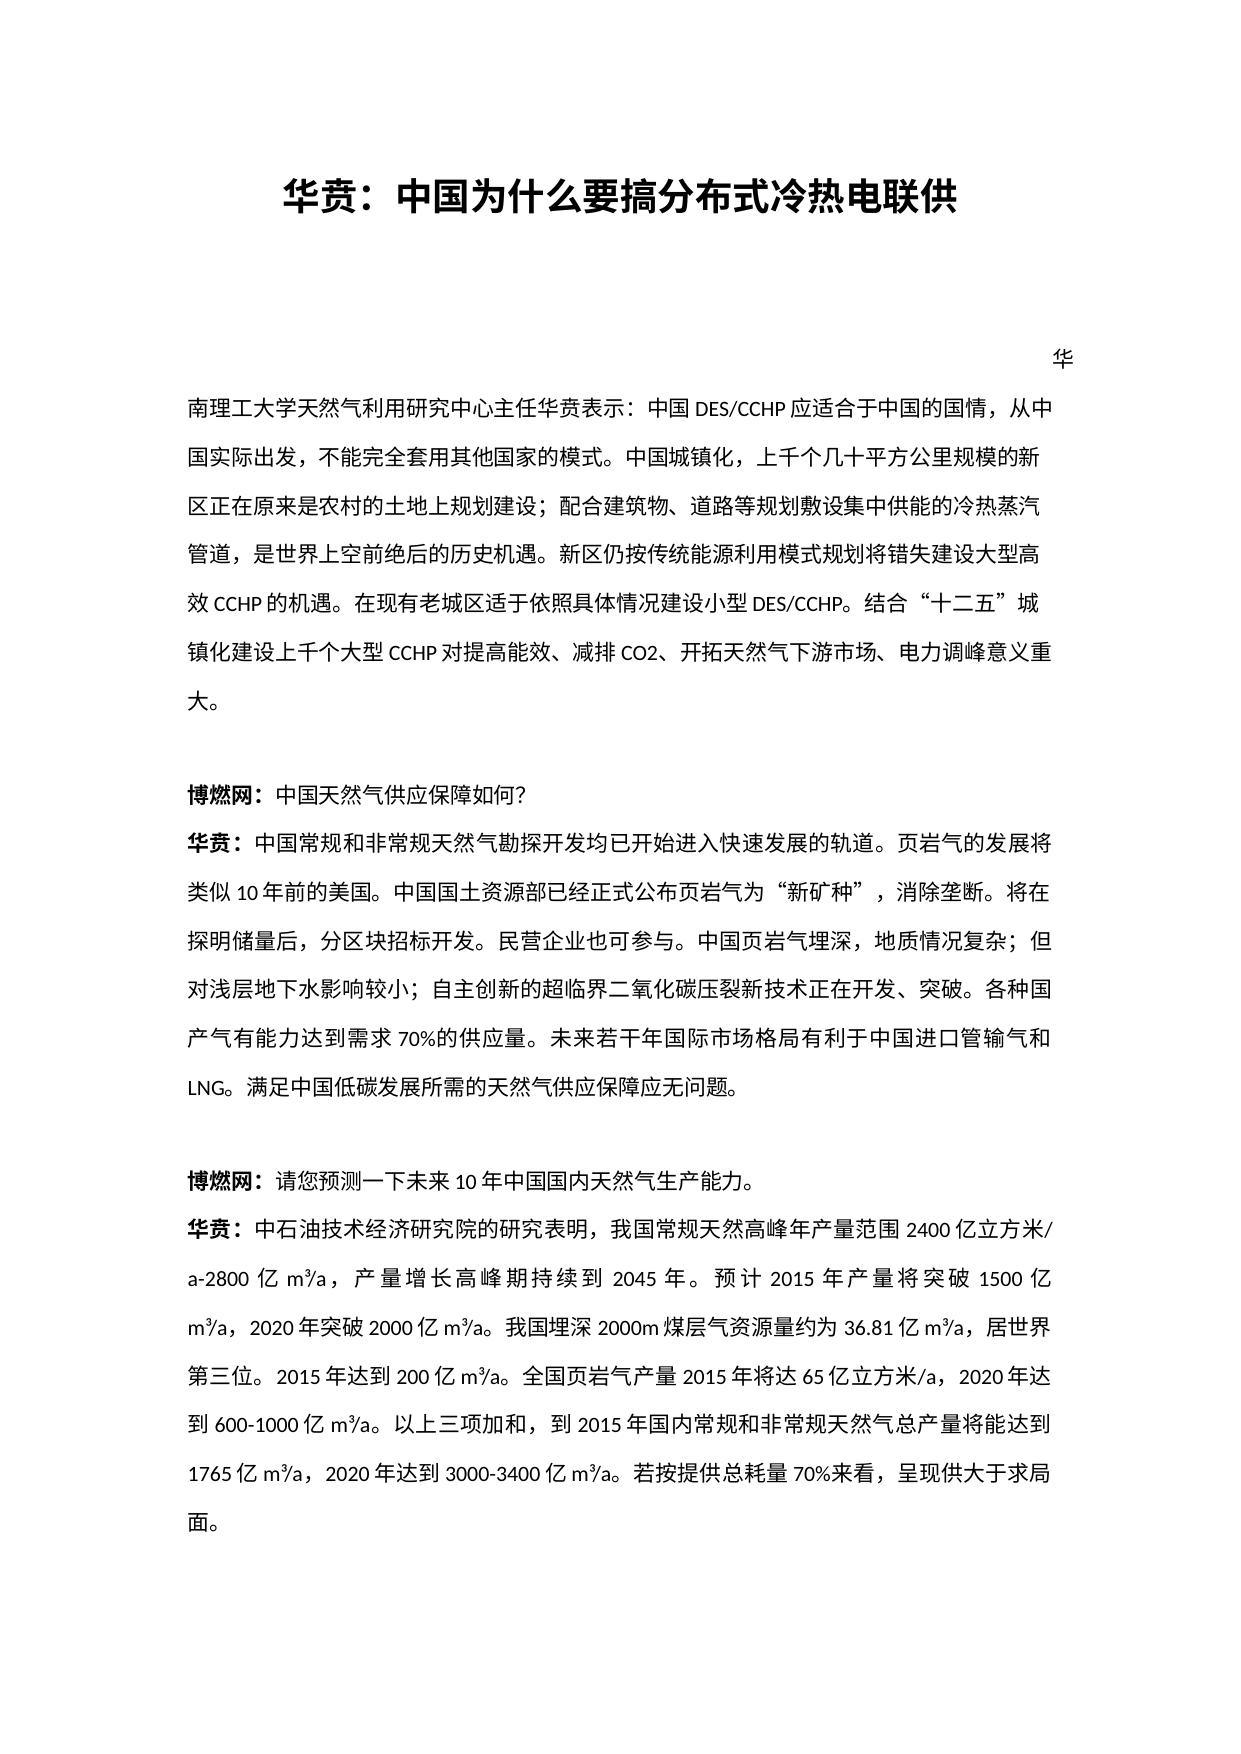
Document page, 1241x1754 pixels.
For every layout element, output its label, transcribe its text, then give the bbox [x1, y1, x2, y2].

text 华贲：中石油技术经济研究院的研究表明，我国常规天然高峰年产量范围2400亿立方米/a-2800亿m³/a，产量增长高峰期持续到2045年。预计2015年产量将突破1500亿m³/a，2020年突破2000亿m³/a。我国埋深煤层气资源量约为36.81亿m³/a，居世界第三位。2015年达到200亿m³/a。全国页岩气产量2015年将达65亿立方米/a，2020年达到600-1000亿m³/a。以上三项加和，到2015年国内常规和非常规天然气总产量将能达到1765亿m³/a，2020年达到3000-3400亿m³/a。若按提供总耗量70%来看，呈现供大于求局面。 [187, 1212, 1053, 1537]
text 博燃网：中国天然气供应保障如何？ [187, 777, 1053, 810]
text 华贲：中国为什么要搞分布式冷热电联供 [187, 162, 1053, 227]
text 华南理工大学天然气利用研究中心主任华贲表示：中国DES/CCHP应适合于中国的国情，从中国实际出发，不能完全套用其他国家的模式。中国城镇化，上千个几十平方公里规模的新区正在原来是农村的土地上规划建设；配合建筑物、道路等规划敷设集中供能的冷热蒸汽管道，是世界上空前绝后的历史机遇。新区仍按传统能源利用模式规划将错失建设大型高效CCHP的机遇。在现有老城区适于依照具体情况建设小型DES/CCHP。结合“十二五”城镇化建设上千个大型CCHP对提高能效、减排CO2、开拓天然气下游市场、电力调峰意义重大。 [187, 342, 1053, 716]
text 博燃网：请您预测一下未来10年中国国内天然气生产能力。 [187, 1164, 1053, 1196]
text 华贲：中国常规和非常规天然气勘探开发均已开始进入快速发展的轨道。页岩气的发展将类似10年前的美国。中国国土资源部已经正式公布页岩气为“新矿种”，消除垄断。将在探明储量后，分区块招标开发。民营企业也可参与。中国页岩气埋深，地质情况复杂；但对浅层地下水影响较小；自主创新的超临界二氧化碳压裂新技术正在开发、突破。各种国产气有能力达到需求70%的供应量。未来若干年国际市场格局有利于中国进口管输气和LNG。满足中国低碳发展所需的天然气供应保障应无问题。 [187, 826, 1053, 1102]
